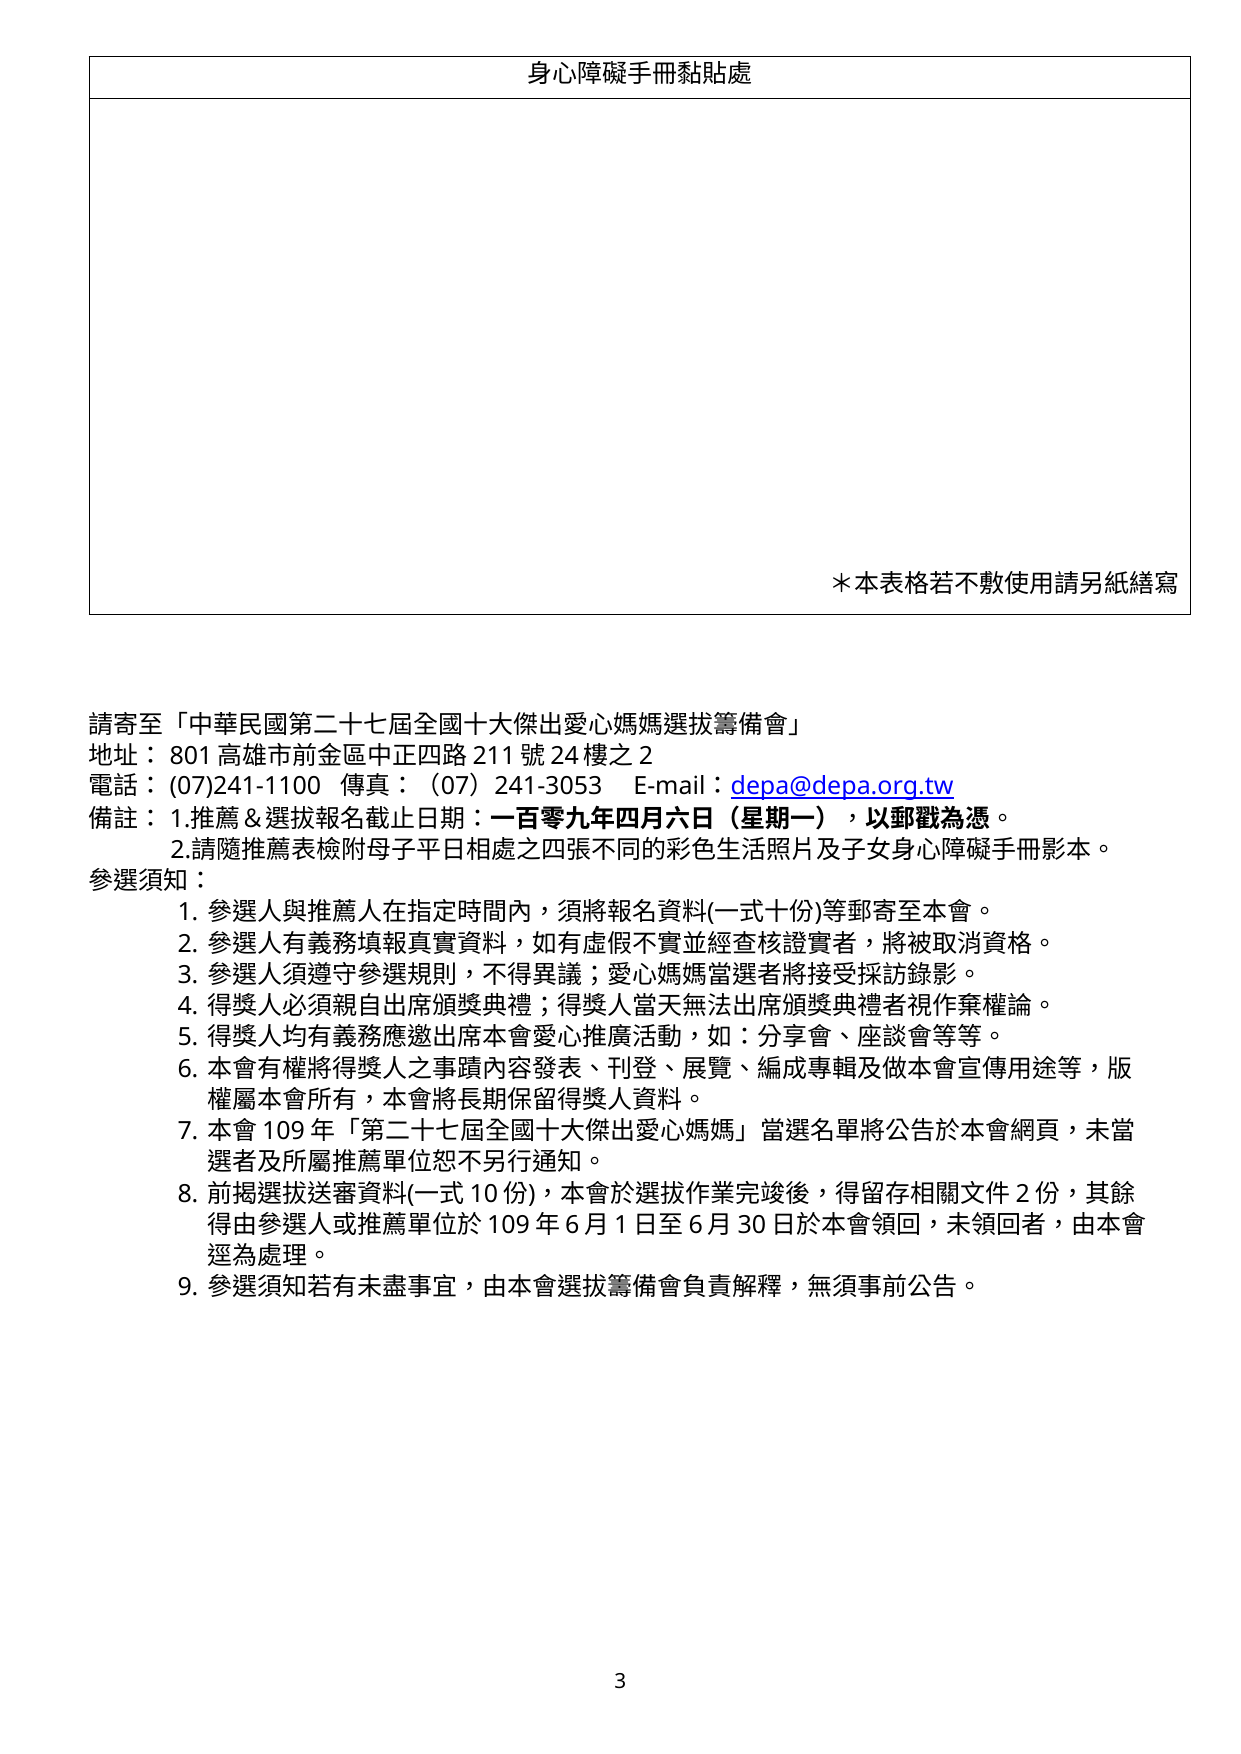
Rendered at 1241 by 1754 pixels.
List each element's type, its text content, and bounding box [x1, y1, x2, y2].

text 備註：2.請隨推薦表檢附母子平日相處之四張不同的彩色生活照片及子女身心障礙手冊影本。 [89, 833, 1152, 864]
list 參選人與推薦人在指定時間內，須將報名資料(一式十份)等郵寄至本會。 [177, 896, 1152, 927]
list 本會有權將得獎人之事蹟內容發表、刊登、展覽、編成專輯及做本會宣傳用途等，版權屬本會所有，本會將長期保留得獎人資料。 [177, 1052, 1152, 1114]
list 參選人須遵守參選規則，不得異議；愛心媽媽當選者將接受採訪錄影。 [177, 958, 1152, 989]
list 得獎人均有義務應邀出席本會愛心推廣活動，如：分享會、座談會等等。 [177, 1021, 1152, 1052]
list 電話： (07)241-1100 傳真：（07）241-3053 E-mail：depa@depa.org.tw [89, 771, 1152, 802]
table_header 身心障礙手冊黏貼處 [90, 57, 1190, 98]
table_cell ＊本表格若不敷使用請另紙繕寫 [90, 99, 1190, 613]
list 參選人有義務填報真實資料，如有虛假不實並經查核證實者，將被取消資格。 [177, 927, 1152, 958]
list 本會109年「第二十七屆全國十大傑出愛心媽媽」當選名單將公告於本會網頁，未當選者及所屬推薦單位恕不另行通知。 [177, 1114, 1152, 1177]
list 參選須知若有未盡事宜，由本會選拔籌備會負責解釋，無須事前公告。 [177, 1271, 1152, 1302]
list 得獎人必須親自出席頒獎典禮；得獎人當天無法出席頒獎典禮者視作棄權論。 [177, 989, 1152, 1021]
text 請寄至「中華民國第二十七屆全國十大傑出愛心媽媽選拔籌備會」 [89, 708, 1152, 739]
text 地址： 801高雄市前金區中正四路211號24樓之2 [89, 739, 1152, 771]
list 前揭選拔送審資料(一式10份)，本會於選拔作業完竣後，得留存相關文件2份，其餘得由參選人或推薦單位於109年6月1日至6月30日於本會領回，未領回者，由本會逕為處理。 [177, 1177, 1152, 1271]
text 參選須知： [89, 864, 1152, 896]
text 備註： 1.推薦＆選拔報名截止日期：一百零九年四月六日（星期一），以郵戳為憑。 [89, 802, 1152, 833]
